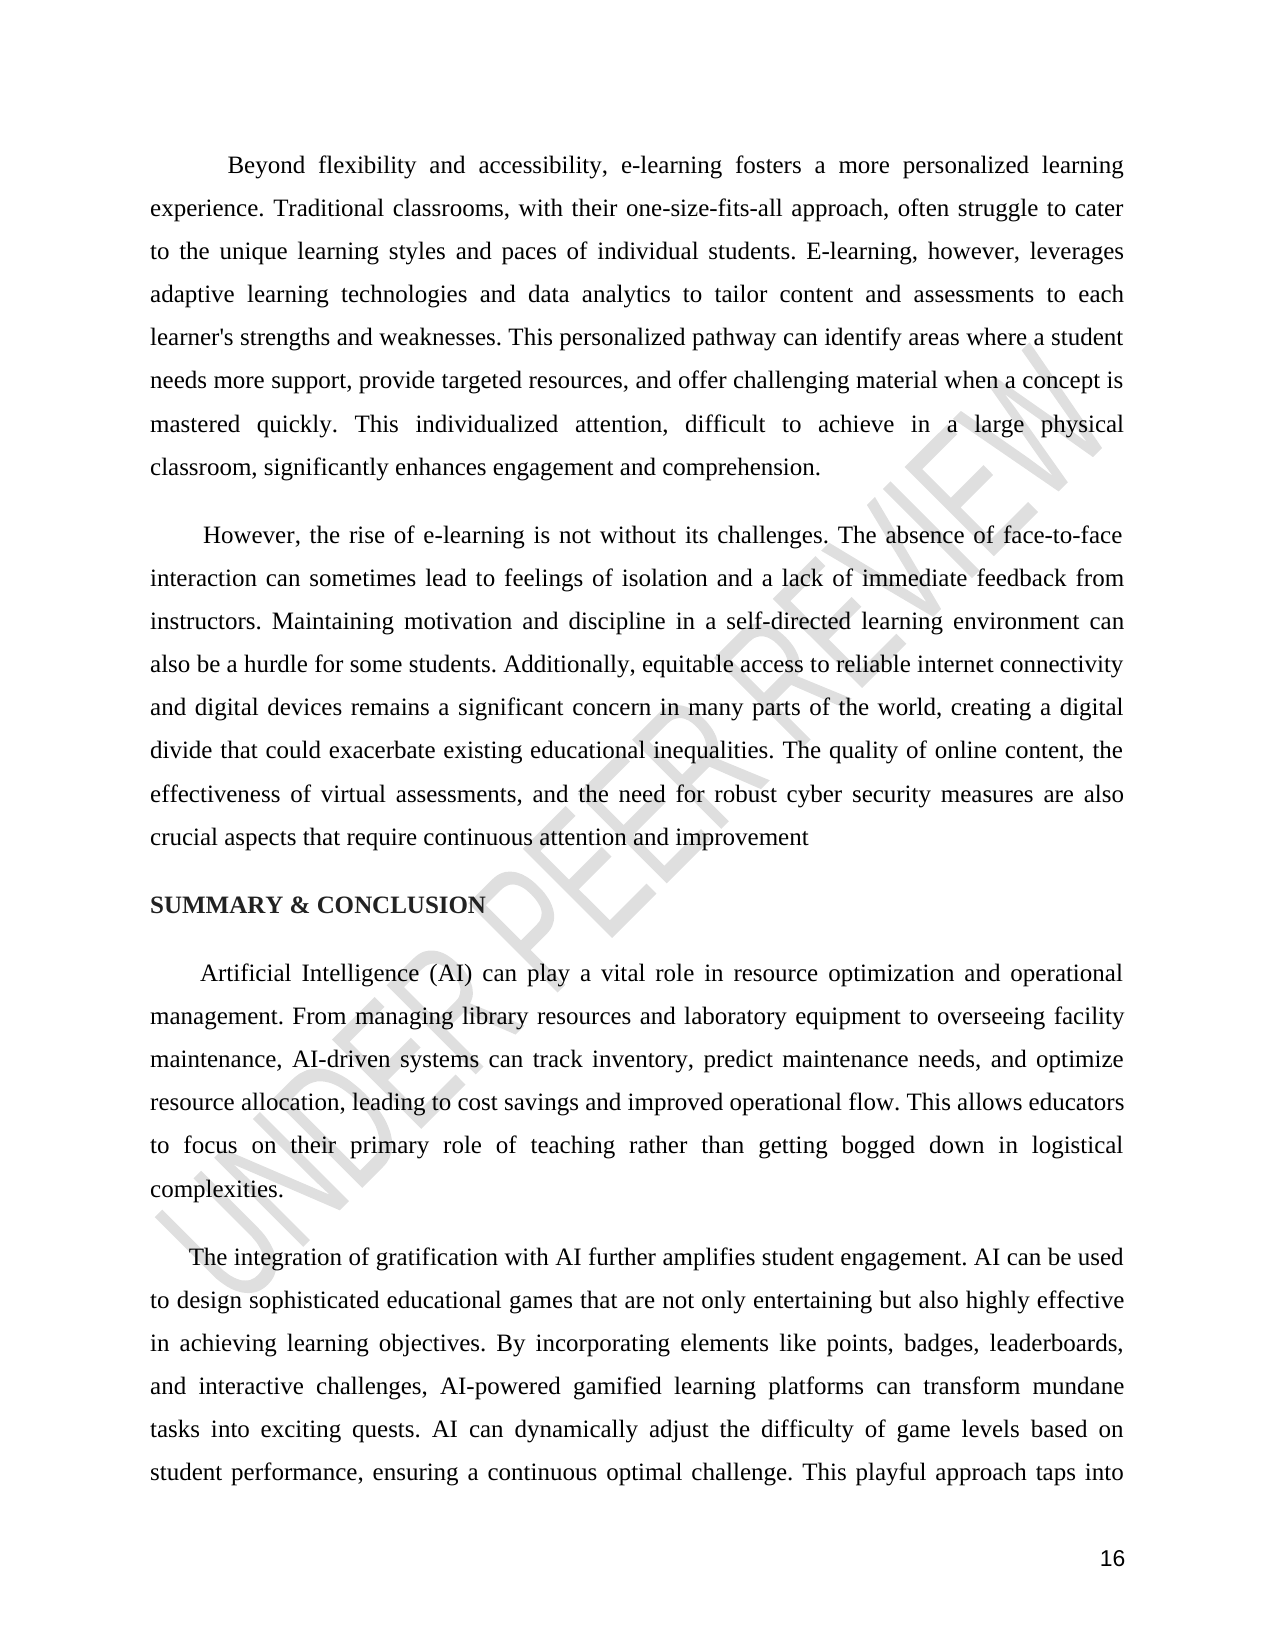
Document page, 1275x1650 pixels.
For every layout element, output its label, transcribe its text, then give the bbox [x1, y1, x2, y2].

text SUMMARY & CONCLUSION [150, 890, 1125, 919]
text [150, 1242, 1125, 1486]
text However, the rise of e-learning is not without its challenges. The absence of face-to-face interaction can sometimes lead to feelings of isolation and a lack of immediate feedback from instructors. Maintaining motivation and discipline in a self-directed learning environment can also be a hurdle for some students. Additionally, equitable access to reliable internet connectivity and digital devices remains a significant concern in many parts of the world, creating a digital divide that could exacerbate existing educational inequalities. The quality of online content, the effectiveness of virtual assessments, and the need for robust cyber security measures are also crucial aspects that require continuous attention and improvement [150, 520, 1125, 851]
text Beyond flexibility and accessibility, e-learning fosters a more personalized learning experience. Traditional classrooms, with their one-size-fits-all approach, often struggle to cater to the unique learning styles and paces of individual students. E-learning, however, leverages adaptive learning technologies and data analytics to tailor content and assessments to each learner's strengths and weaknesses. This personalized pathway can identify areas where a student needs more support, provide targeted resources, and offer challenging material when a concept is mastered quickly. This individualized attention, difficult to achieve in a large physical classroom, significantly enhances engagement and comprehension. [150, 150, 1125, 481]
text Artificial Intelligence (AI) can play a vital role in resource optimization and operational management. From managing library resources and laboratory equipment to overseeing facility maintenance, AI-driven systems can track inventory, predict maintenance needs, and optimize resource allocation, leading to cost savings and improved operational flow. This allows educators to focus on their primary role of teaching rather than getting bogged down in logistical complexities. [150, 958, 1125, 1202]
